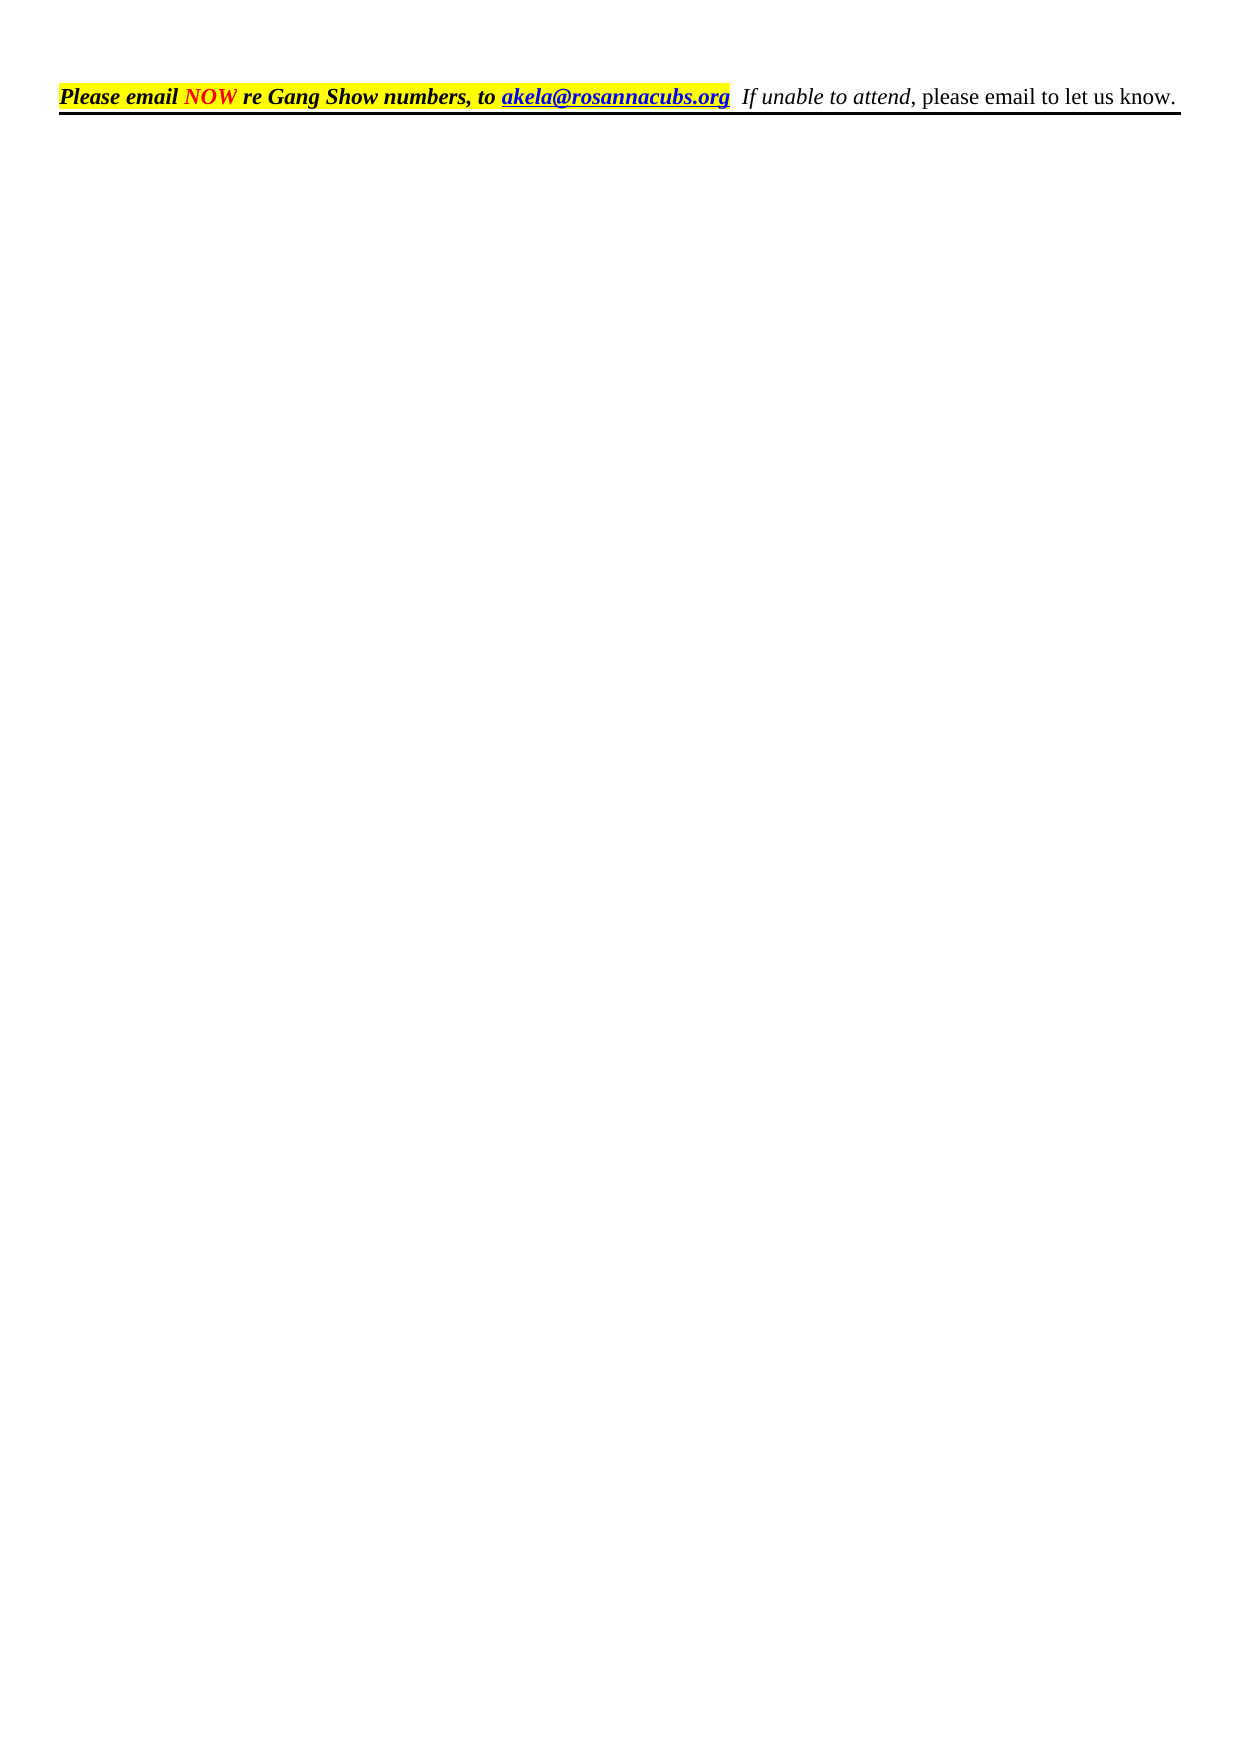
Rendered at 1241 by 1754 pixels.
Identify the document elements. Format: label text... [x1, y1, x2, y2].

text Please email NOW re Gang Show numbers, to akela@rosannacubs.org If unable to attend, please email to let us know. [59, 83, 1181, 112]
